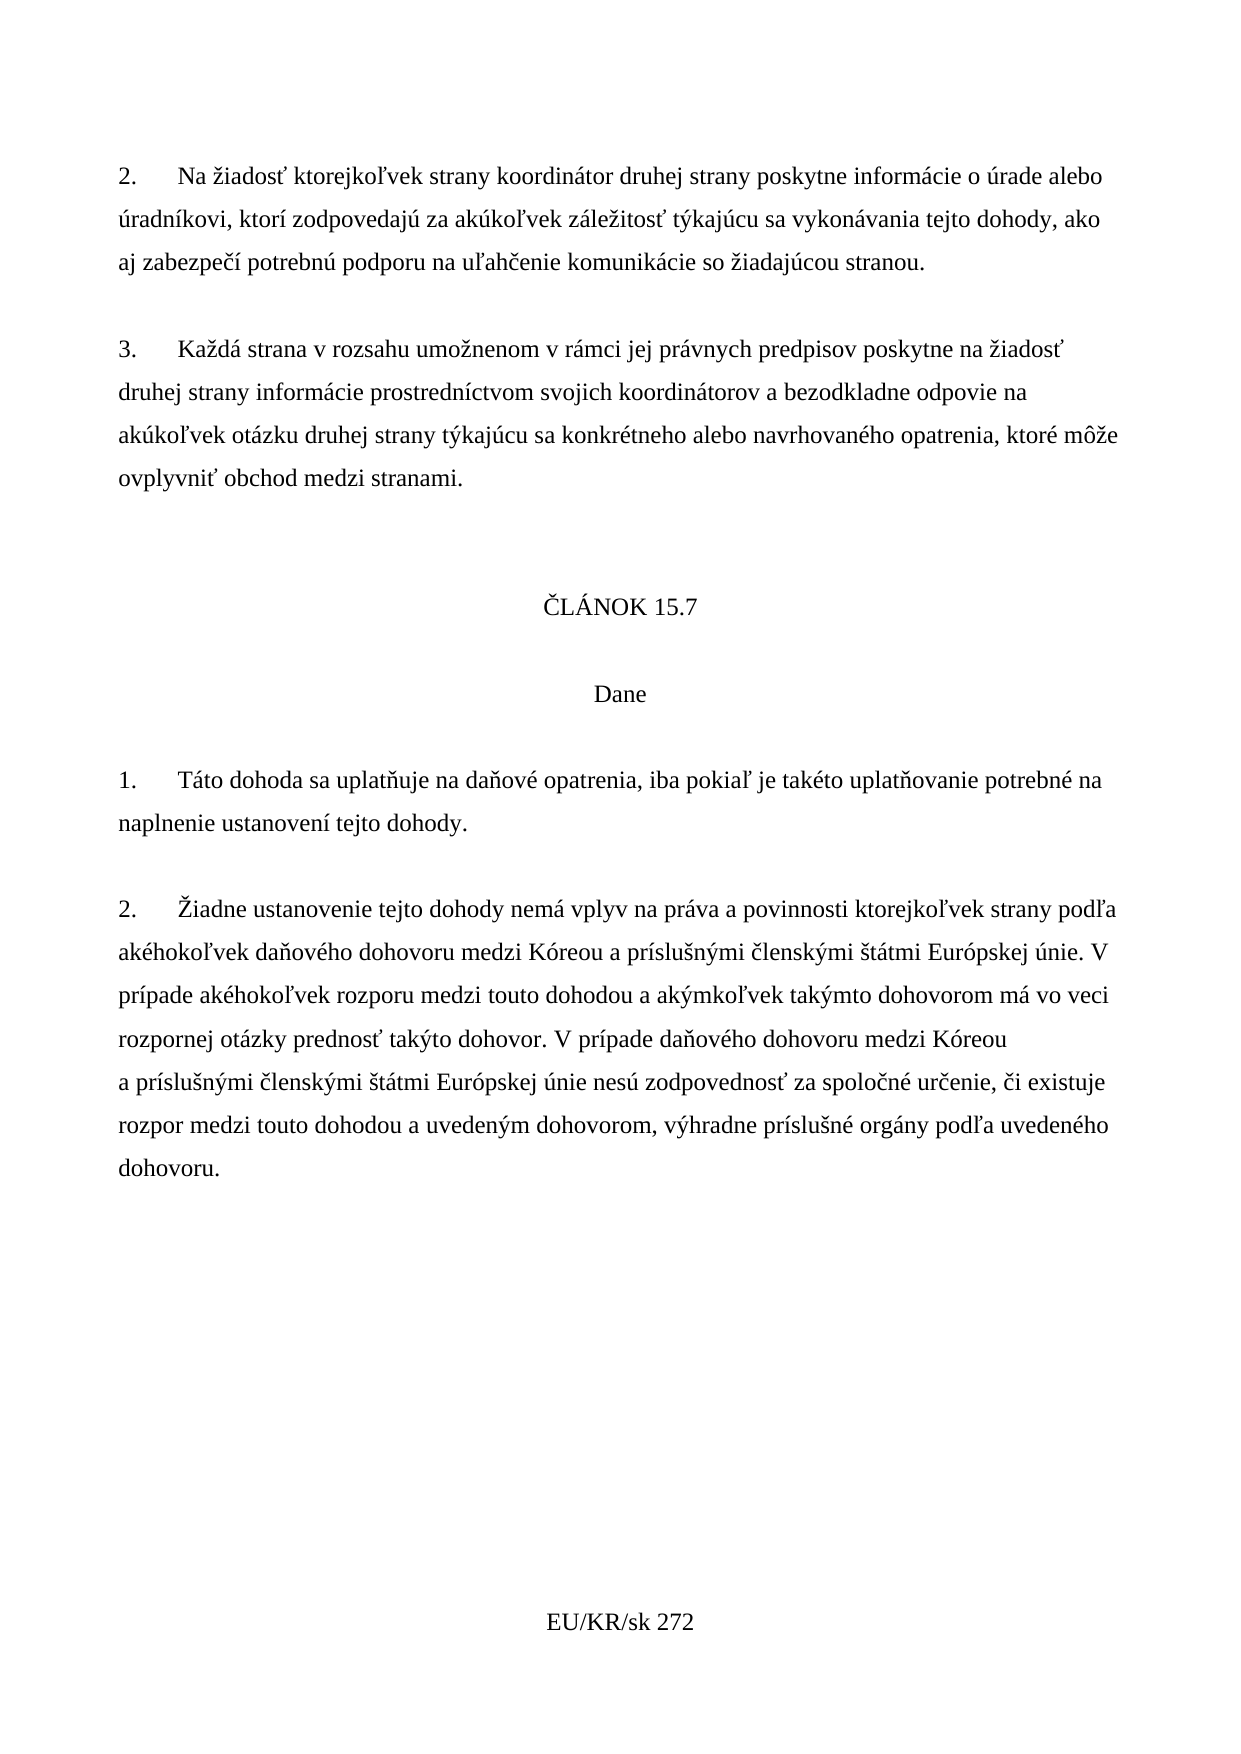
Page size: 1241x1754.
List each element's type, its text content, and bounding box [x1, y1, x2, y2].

text ČLÁNOK 15.7 [118, 592, 1122, 621]
text 3. Každá strana v rozsahu umožnenom v rámci jej právnych predpisov poskytne na žiadosť druhej strany informácie prostredníctvom svojich koordinátorov a bezodkladne odpovie na akúkoľvek otázku druhej strany týkajúcu sa konkrétneho alebo navrhovaného opatrenia, ktoré môže ovplyvniť obchod medzi stranami. [118, 334, 1122, 492]
text Dane [118, 679, 1122, 707]
text 1. Táto dohoda sa uplatňuje na daňové opatrenia, iba pokiaľ je takéto uplatňovanie potrebné na naplnenie ustanovení tejto dohody. [118, 765, 1122, 837]
text 2. Na žiadosť ktorejkoľvek strany koordinátor druhej strany poskytne informácie o úrade alebo úradníkovi, ktorí zodpovedajú za akúkoľvek záležitosť týkajúcu sa vykonávania tejto dohody, ako aj zabezpečí potrebnú podporu na uľahčenie komunikácie so žiadajúcou stranou. [118, 161, 1122, 276]
text 2. Žiadne ustanovenie tejto dohody nemá vplyv na práva a povinnosti ktorejkoľvek strany podľa akéhokoľvek daňového dohovoru medzi Kóreou a príslušnými členskými štátmi Európskej únie. V prípade akéhokoľvek rozporu medzi touto dohodou a akýmkoľvek takýmto dohovorom má vo veci rozpornej otázky prednosť takýto dohovor. V prípade daňového dohovoru medzi Kóreou a príslušnými členskými štátmi Európskej únie nesú zodpovednosť za spoločné určenie, či existuje rozpor medzi touto dohodou a uvedeným dohovorom, výhradne príslušné orgány podľa uvedeného dohovoru. [118, 894, 1122, 1182]
